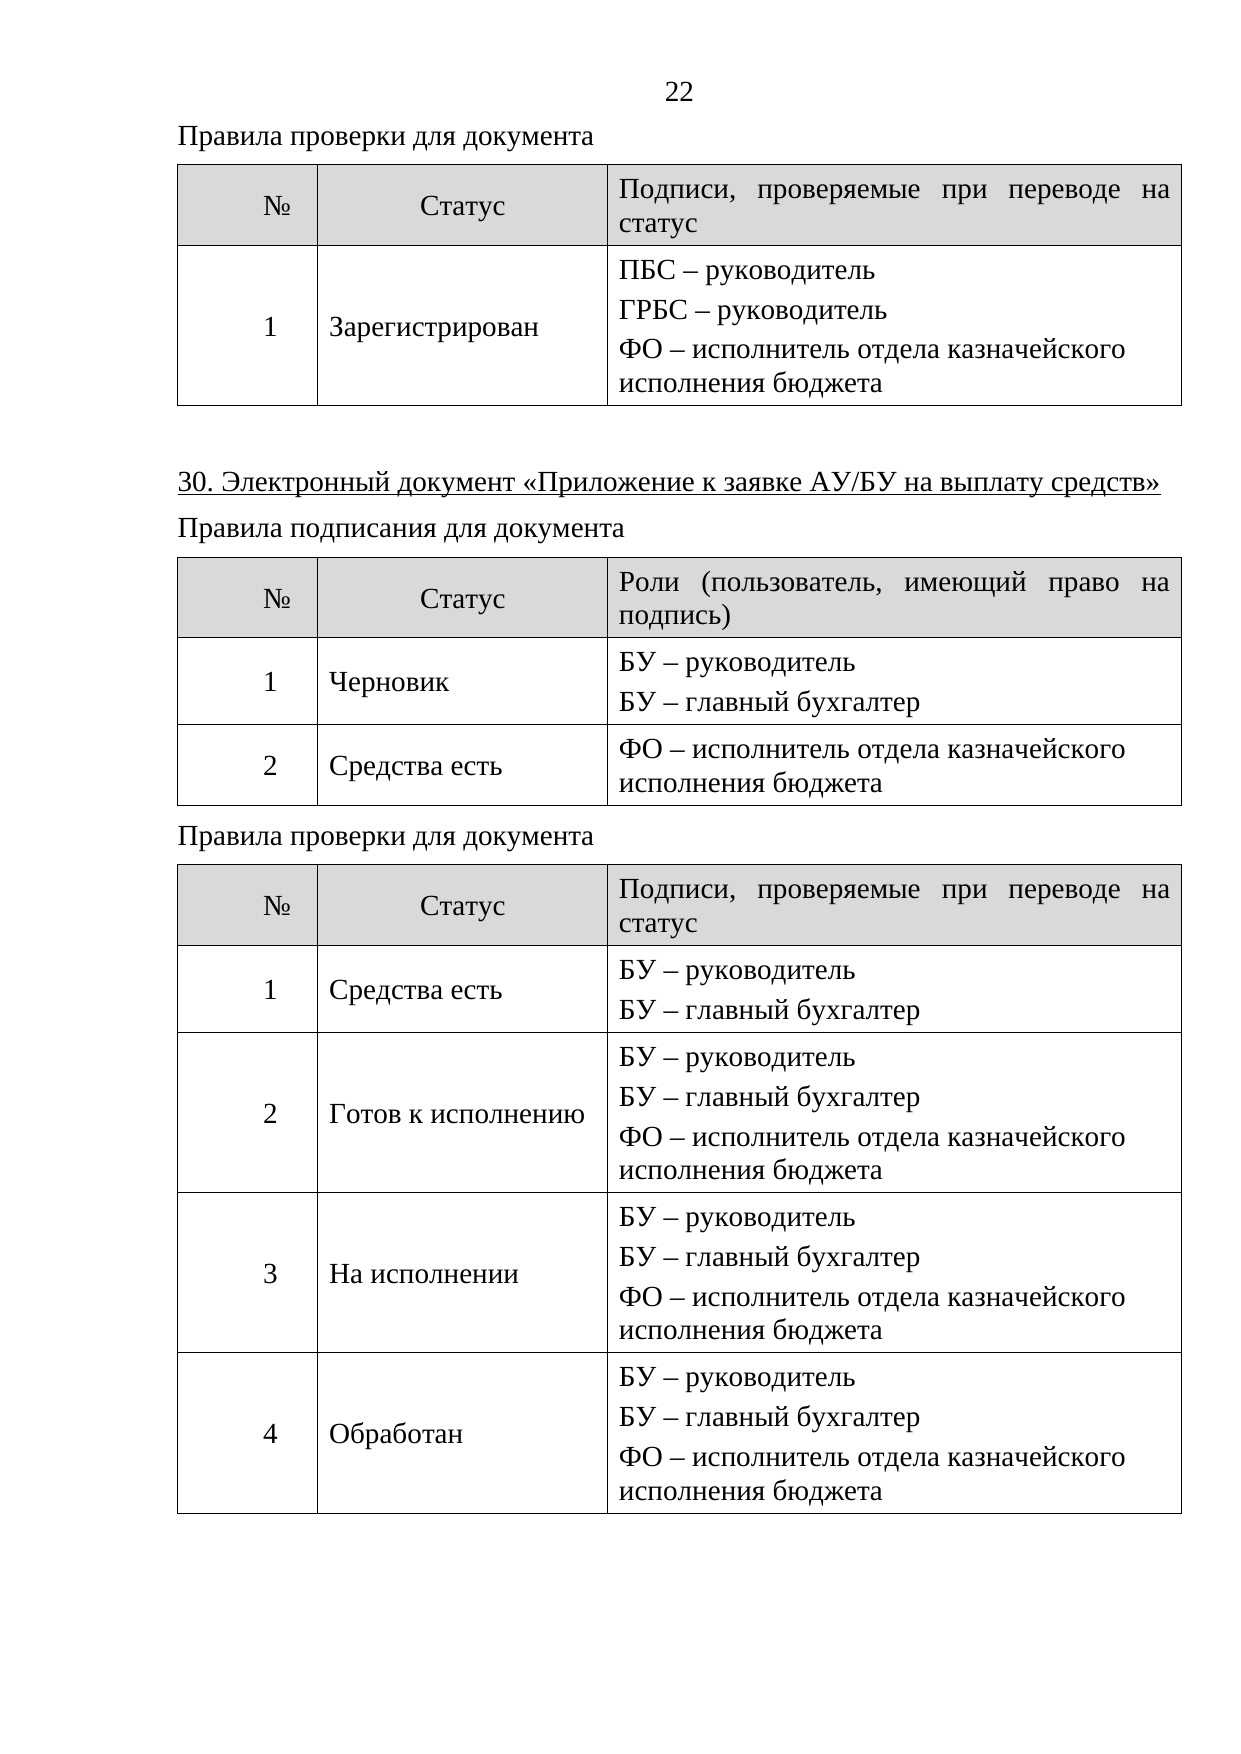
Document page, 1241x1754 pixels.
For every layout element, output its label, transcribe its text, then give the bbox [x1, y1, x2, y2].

table_cell БУ – руководитель БУ – главный бухгалтер [608, 638, 1181, 724]
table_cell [608, 246, 1181, 405]
table_header № [178, 165, 317, 245]
table_header Статус [318, 558, 607, 637]
table_cell БУ – руководитель БУ – главный бухгалтер ФО – исполнитель отдела казначейского исполнения бюджета [608, 1033, 1181, 1192]
text Правила подписания для документа [177, 511, 1181, 544]
table_cell Зарегистрирован [318, 246, 607, 405]
table_header Подписи, проверяемые при переводе на статус [608, 865, 1181, 945]
text 30. Электронный документ «Приложение к заявке АУ/БУ на выплату средств» [177, 464, 1181, 498]
table_cell БУ – руководитель БУ – главный бухгалтер [608, 946, 1181, 1032]
table_cell 2 [178, 1033, 317, 1192]
text Правила проверки для документа [177, 118, 1181, 152]
table_header Роли (пользователь, имеющий право на подпись) [608, 558, 1181, 637]
table_cell 4 [178, 1353, 317, 1512]
table_header № [178, 558, 317, 637]
table_cell Средства есть [318, 946, 607, 1032]
table_cell БУ – руководитель БУ – главный бухгалтер ФО – исполнитель отдела казначейского исполнения бюджета [608, 1193, 1181, 1352]
table_cell 1 [178, 246, 317, 405]
table_cell 2 [178, 725, 317, 805]
table_cell Черновик [318, 638, 607, 724]
table_cell 1 [178, 946, 317, 1032]
table_cell 3 [178, 1193, 317, 1352]
table_cell Обработан [318, 1353, 607, 1512]
table_cell 1 [178, 638, 317, 724]
table_cell БУ – руководитель БУ – главный бухгалтер ФО – исполнитель отдела казначейского исполнения бюджета [608, 1353, 1181, 1512]
table_header № [178, 865, 317, 945]
text Правила проверки для документа [177, 818, 1181, 852]
table_header Статус [318, 865, 607, 945]
table_cell Готов к исполнению [318, 1033, 607, 1192]
table_header Подписи, проверяемые при переводе на статус [608, 165, 1181, 245]
table_cell ФО – исполнитель отдела казначейского исполнения бюджета [608, 725, 1181, 805]
table_header Статус [318, 165, 607, 245]
table_cell На исполнении [318, 1193, 607, 1352]
table_cell Средства есть [318, 725, 607, 805]
